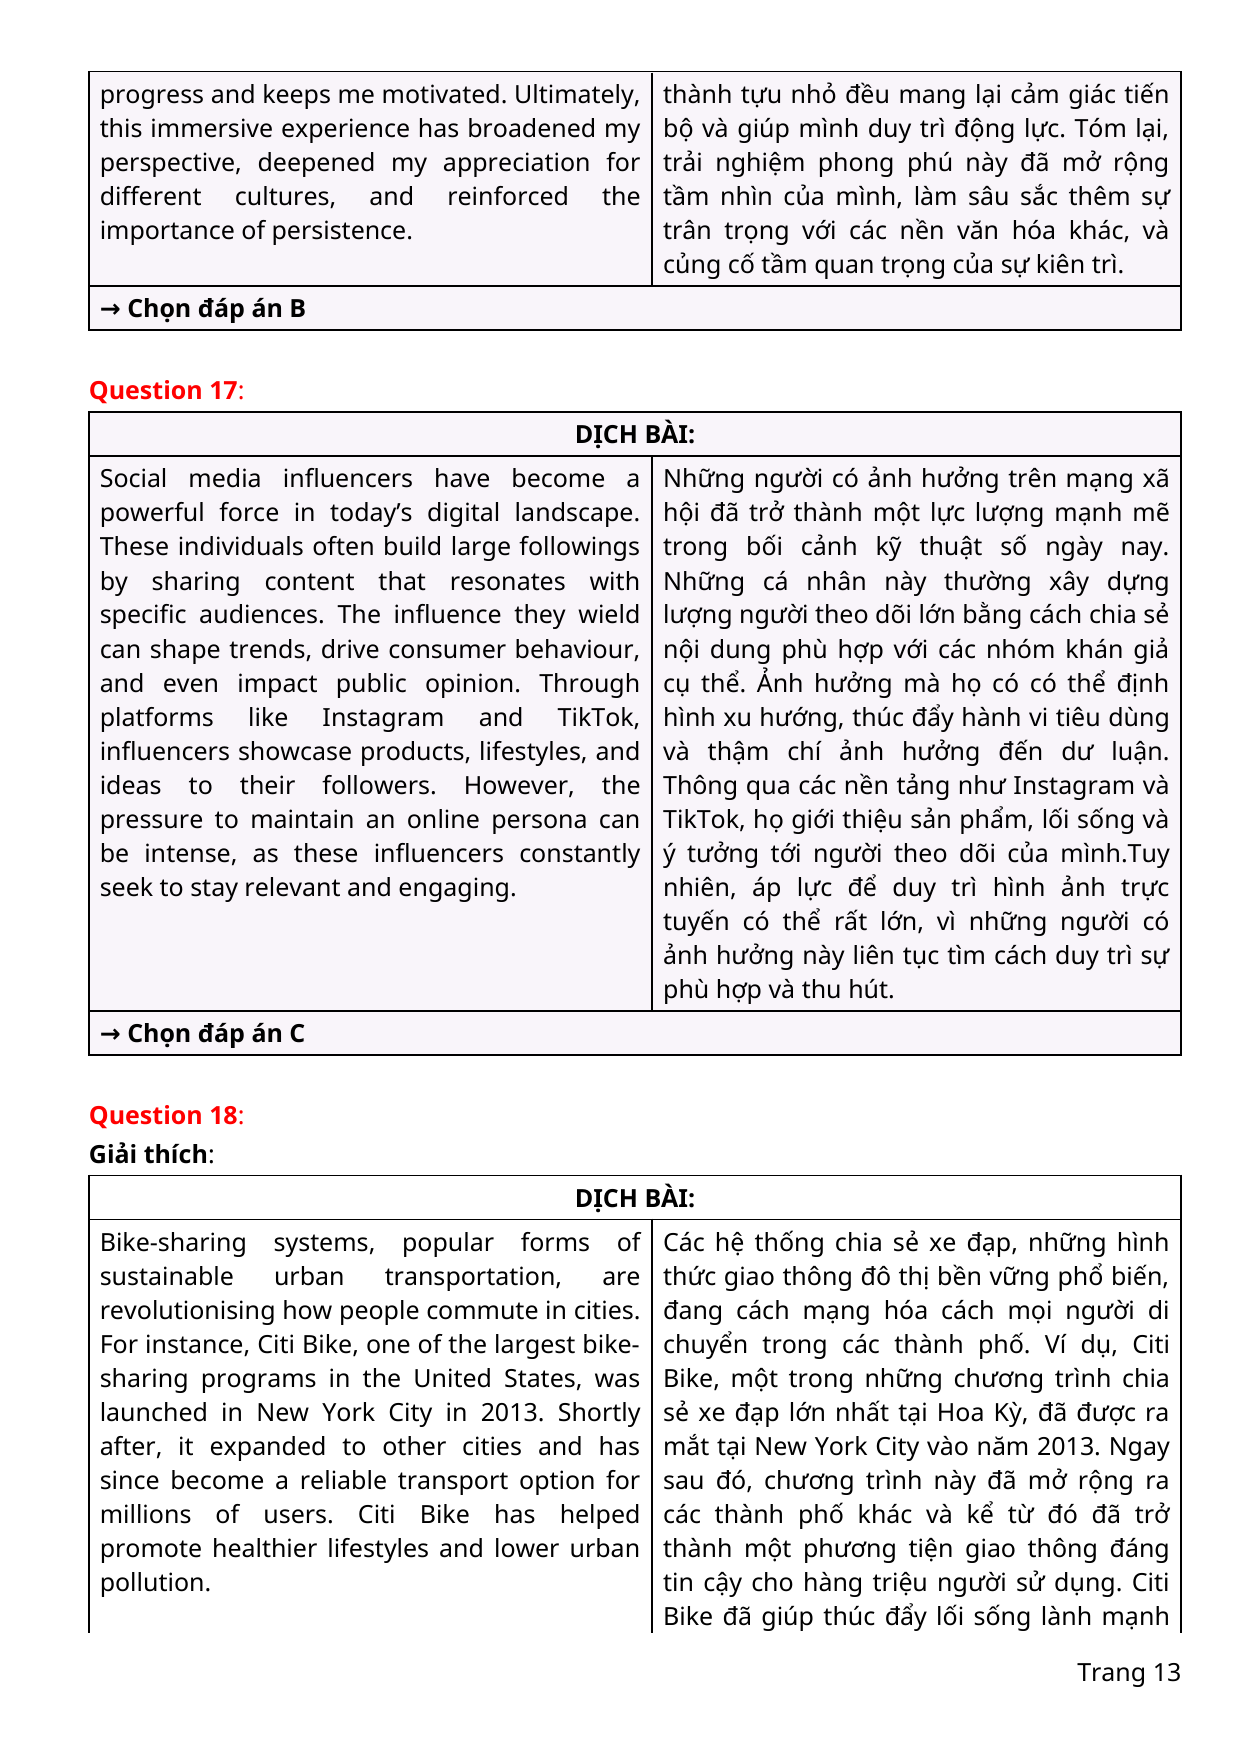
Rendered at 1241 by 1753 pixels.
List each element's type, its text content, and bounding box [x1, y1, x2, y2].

table_cell Những người có ảnh hưởng trên mạng xã hội đã trở thành một lực lượng mạnh mẽ trong bối cảnh kỹ thuật số ngày nay. Những cá nhân này thường xây dựng lượng người theo dõi lớn bằng cách chia sẻ nội dung phù hợp với các nhóm khán giả cụ thể. Ảnh hưởng mà họ có có thể định hình xu hướng, thúc đẩy hành vi tiêu dùng và thậm chí ảnh hưởng đến dư luận. Thông qua các nền tảng như Instagram và TikTok, họ giới thiệu sản phẩm, lối sống và ý tưởng tới người theo dõi của mình.Tuy nhiên, áp lực để duy trì hình ảnh trực tuyến có thể rất lớn, vì những người có ảnh hưởng này liên tục tìm cách duy trì sự phù hợp và thu hút. [653, 457, 1180, 1010]
table_cell → Chọn đáp án C [90, 1012, 1180, 1054]
text Question 18: [89, 1098, 1181, 1132]
text Question 17: [89, 373, 1181, 407]
text Giải thích: [89, 1136, 1181, 1170]
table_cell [90, 1220, 651, 1633]
table_cell Social media influencers have become a powerful force in today’s digital landscape. These individuals often build large followings by sharing content that resonates with specific audiences. The influence they wield can shape trends, drive consumer behaviour, and even impact public opinion. Through platforms like Instagram and TikTok, influencers showcase products, lifestyles, and ideas to their followers. However, the pressure to maintain an online persona can be intense, as these influencers constantly seek to stay relevant and engaging. [90, 457, 651, 1010]
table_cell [653, 1220, 1180, 1633]
table_header DỊCH BÀI: [90, 413, 1180, 455]
table_header DỊCH BÀI: [90, 1176, 1180, 1218]
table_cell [653, 72, 1180, 285]
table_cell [90, 72, 652, 285]
table_cell → Chọn đáp án B [90, 287, 1180, 329]
